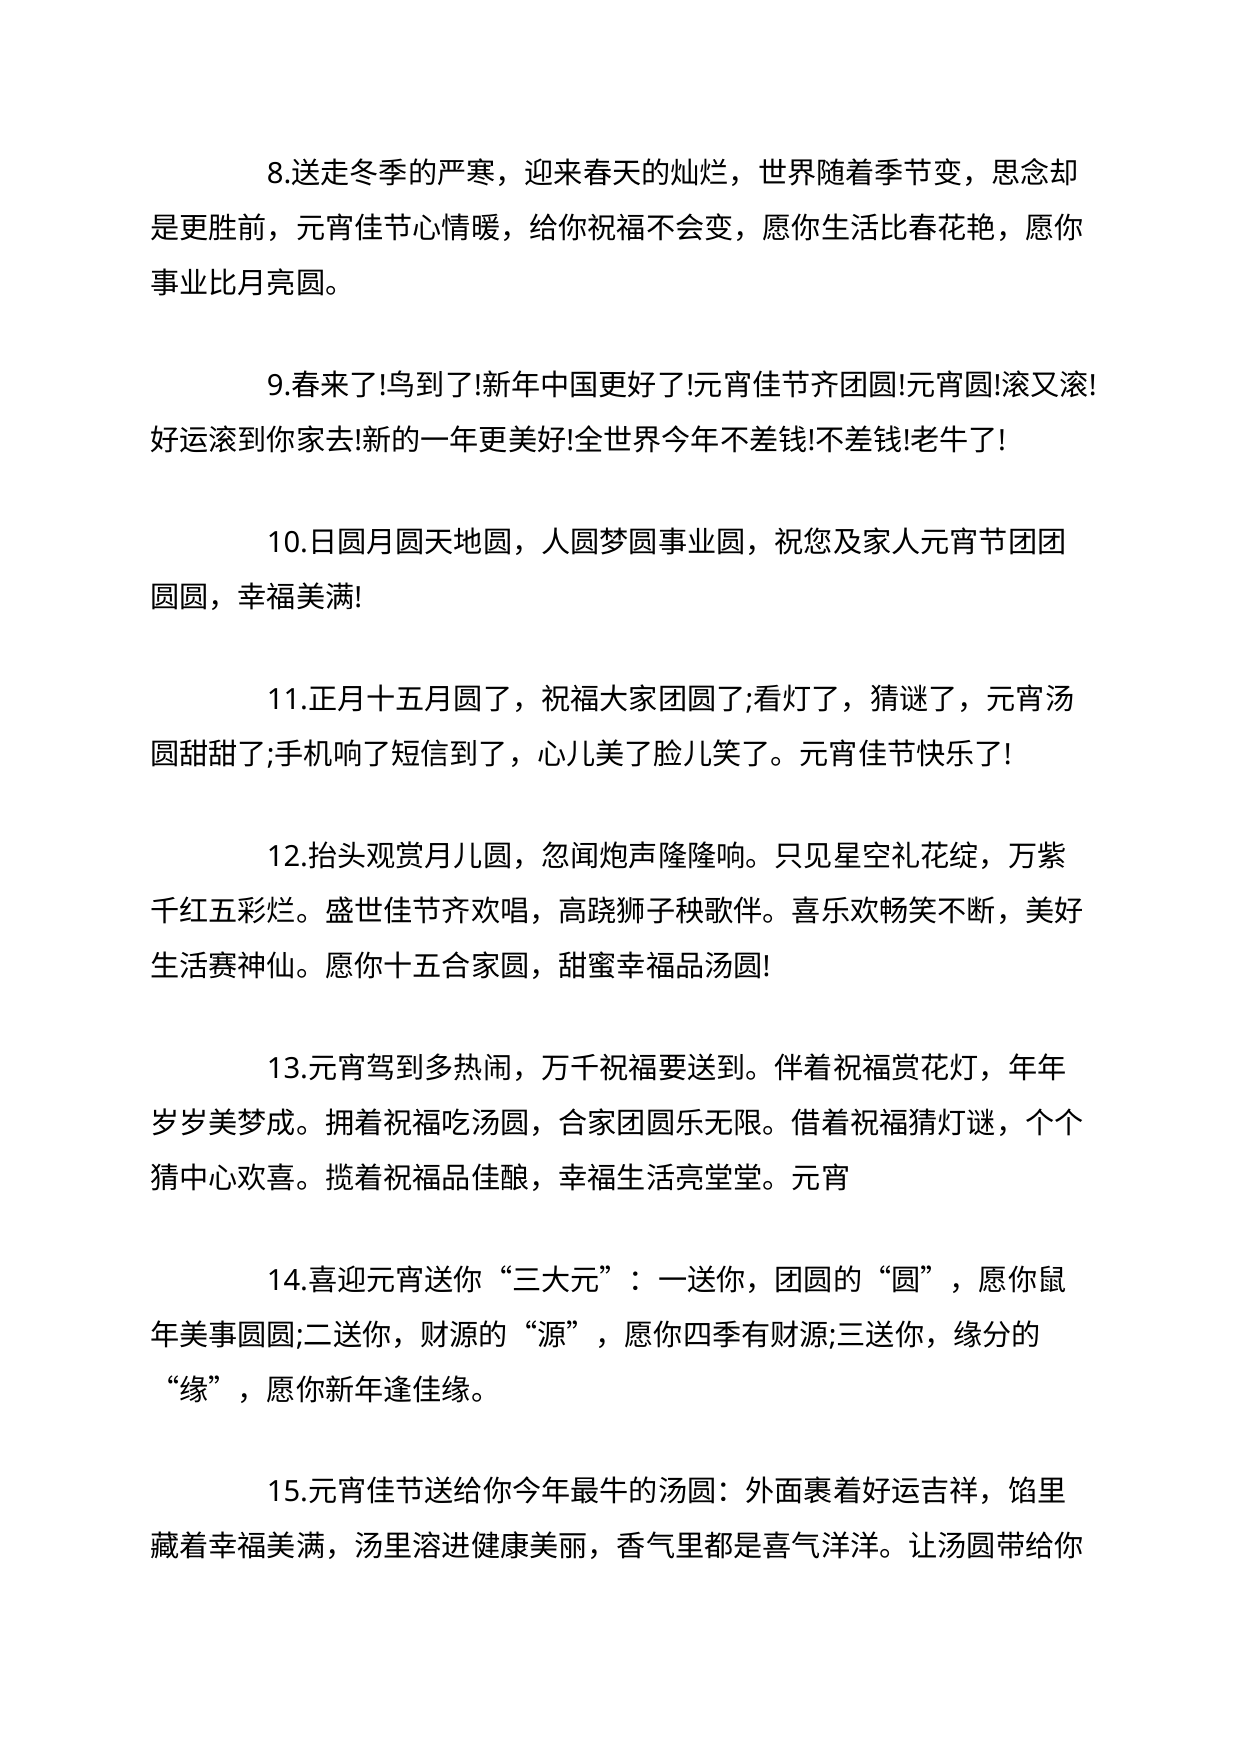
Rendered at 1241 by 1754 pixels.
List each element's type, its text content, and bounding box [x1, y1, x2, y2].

text 14.喜迎元宵送你“三大元”：一送你，团圆的“圆”，愿你鼠年美事圆圆;二送你，财源的“源”，愿你四季有财源;三送你，缘分的“缘”，愿你新年逢佳缘。 [150, 1256, 1090, 1408]
text 12.抬头观赏月儿圆，忽闻炮声隆隆响。只见星空礼花绽，万紫千红五彩烂。盛世佳节齐欢唱，高跷狮子秧歌伴。喜乐欢畅笑不断，美好生活赛神仙。愿你十五合家圆，甜蜜幸福品汤圆! [150, 833, 1090, 985]
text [150, 1468, 1090, 1565]
text 9.春来了!鸟到了!新年中国更好了!元宵佳节齐团圆!元宵圆!滚又滚!好运滚到你家去!新的一年更美好!全世界今年不差钱!不差钱!老牛了! [150, 362, 1090, 459]
text 10.日圆月圆天地圆，人圆梦圆事业圆，祝您及家人元宵节团团圆圆，幸福美满! [150, 519, 1090, 616]
text 11.正月十五月圆了，祝福大家团圆了;看灯了，猜谜了，元宵汤圆甜甜了;手机响了短信到了，心儿美了脸儿笑了。元宵佳节快乐了! [150, 676, 1090, 773]
text 13.元宵驾到多热闹，万千祝福要送到。伴着祝福赏花灯，年年岁岁美梦成。拥着祝福吃汤圆，合家团圆乐无限。借着祝福猜灯谜，个个猜中心欢喜。揽着祝福品佳酿，幸福生活亮堂堂。元宵 [150, 1044, 1090, 1197]
text 8.送走冬季的严寒，迎来春天的灿烂，世界随着季节变，思念却是更胜前，元宵佳节心情暖，给你祝福不会变，愿你生活比春花艳，愿你事业比月亮圆。 [150, 150, 1090, 302]
